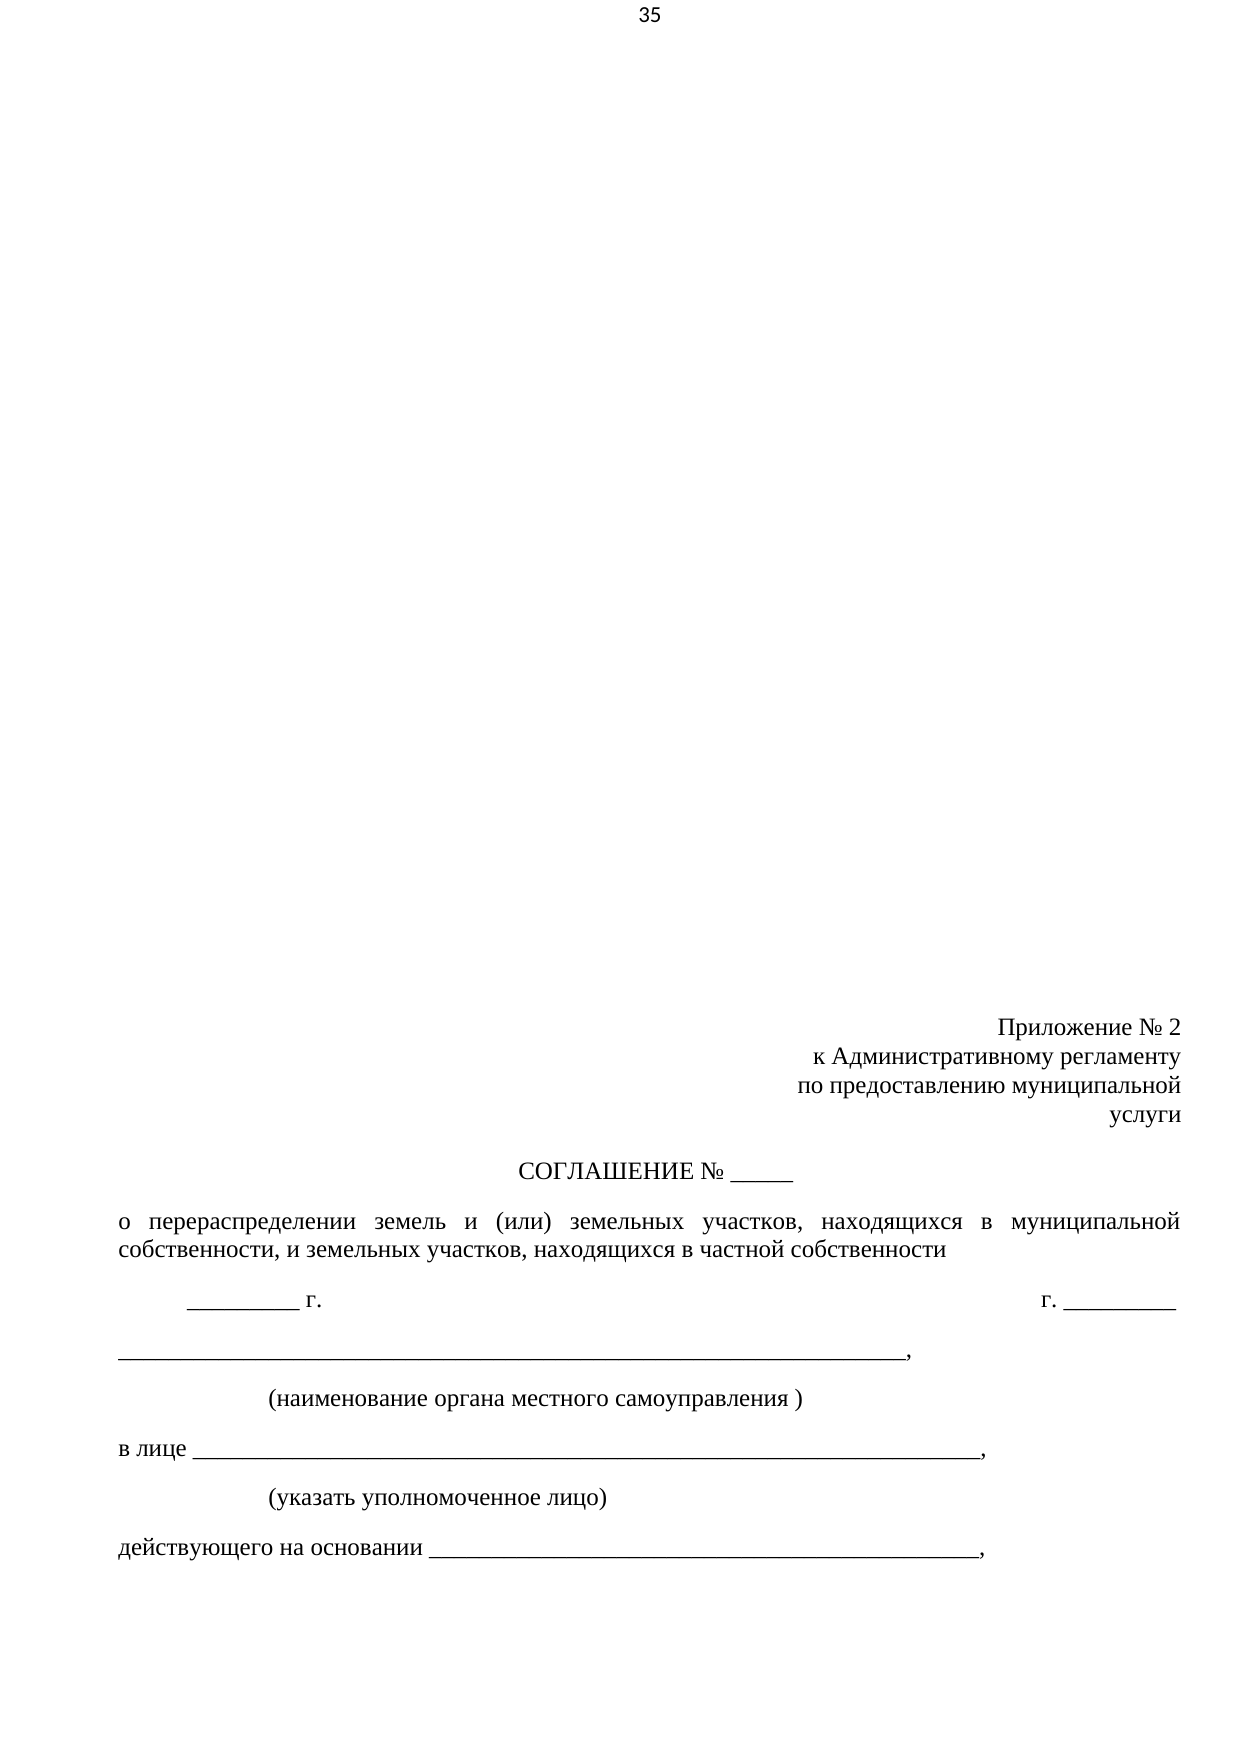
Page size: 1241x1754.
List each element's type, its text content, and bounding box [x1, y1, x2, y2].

text _______________________________________________________________, [118, 1334, 1181, 1362]
text в лице _______________________________________________________________, [118, 1433, 1181, 1462]
text Приложение № 2 [118, 1012, 1181, 1041]
text _________ г. г. _________ [118, 1284, 1181, 1313]
text услуги [118, 1099, 1181, 1127]
text по предоставлению муниципальной [118, 1070, 1181, 1099]
text (указать уполномоченное лицо) [118, 1482, 1181, 1511]
text действующего на основании ____________________________________________, [118, 1532, 1181, 1561]
text (наименование органа местного самоуправления ) [118, 1383, 1181, 1412]
text о перераспределении земель и (или) земельных участков, находящихся в муниципальной собственности, и земельных участков, находящихся в частной собственности [118, 1206, 1181, 1263]
text к Административному регламенту [118, 1041, 1181, 1070]
text СОГЛАШЕНИЕ № _____ [118, 1156, 1181, 1185]
